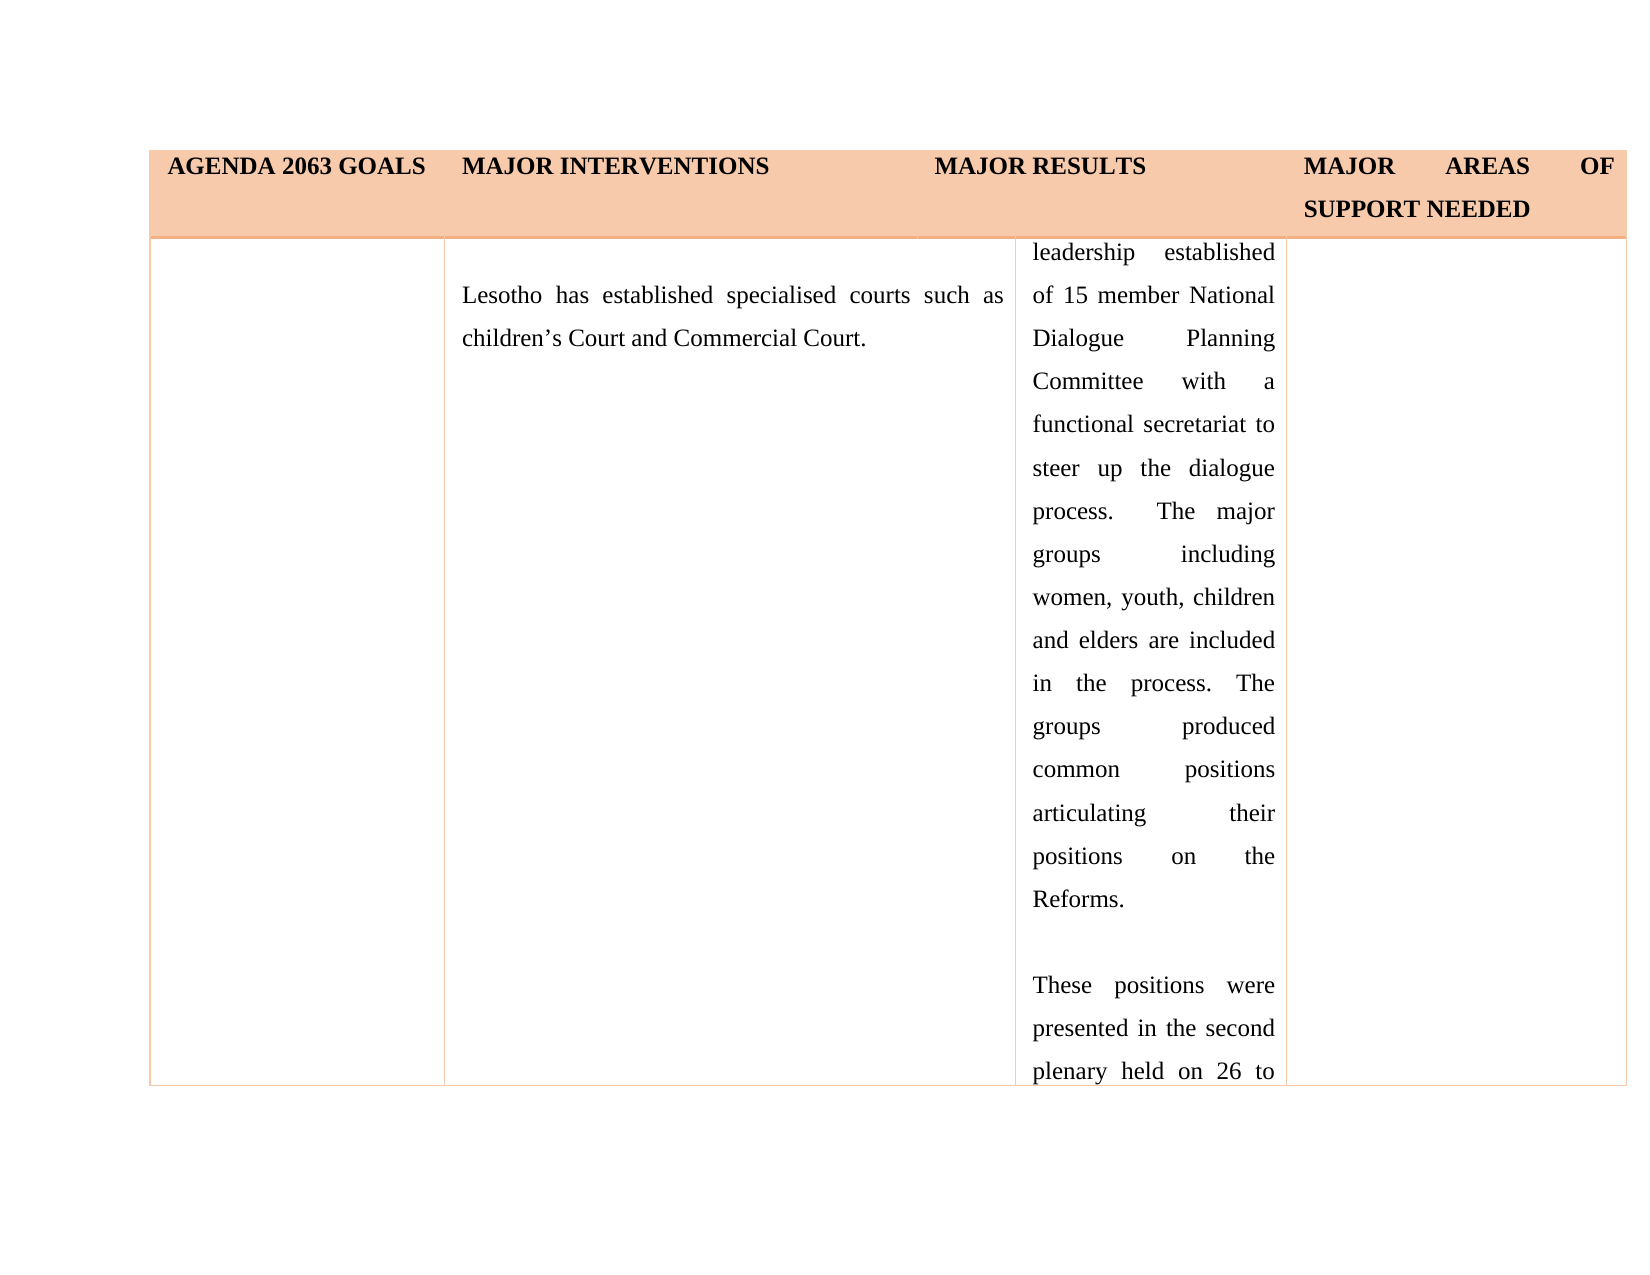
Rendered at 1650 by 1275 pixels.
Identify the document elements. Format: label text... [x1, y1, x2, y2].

table_header MAJOR INTERVENTIONS [445, 151, 917, 236]
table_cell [1287, 239, 1626, 1085]
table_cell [1016, 239, 1286, 1085]
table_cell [151, 239, 444, 1085]
table_header AGENDA 2063 GOALS [151, 151, 444, 236]
table_header MAJOR AREAS OF SUPPORT NEEDED [1287, 151, 1626, 236]
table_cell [445, 239, 1015, 1085]
table_header MAJOR RESULTS [918, 151, 1286, 236]
